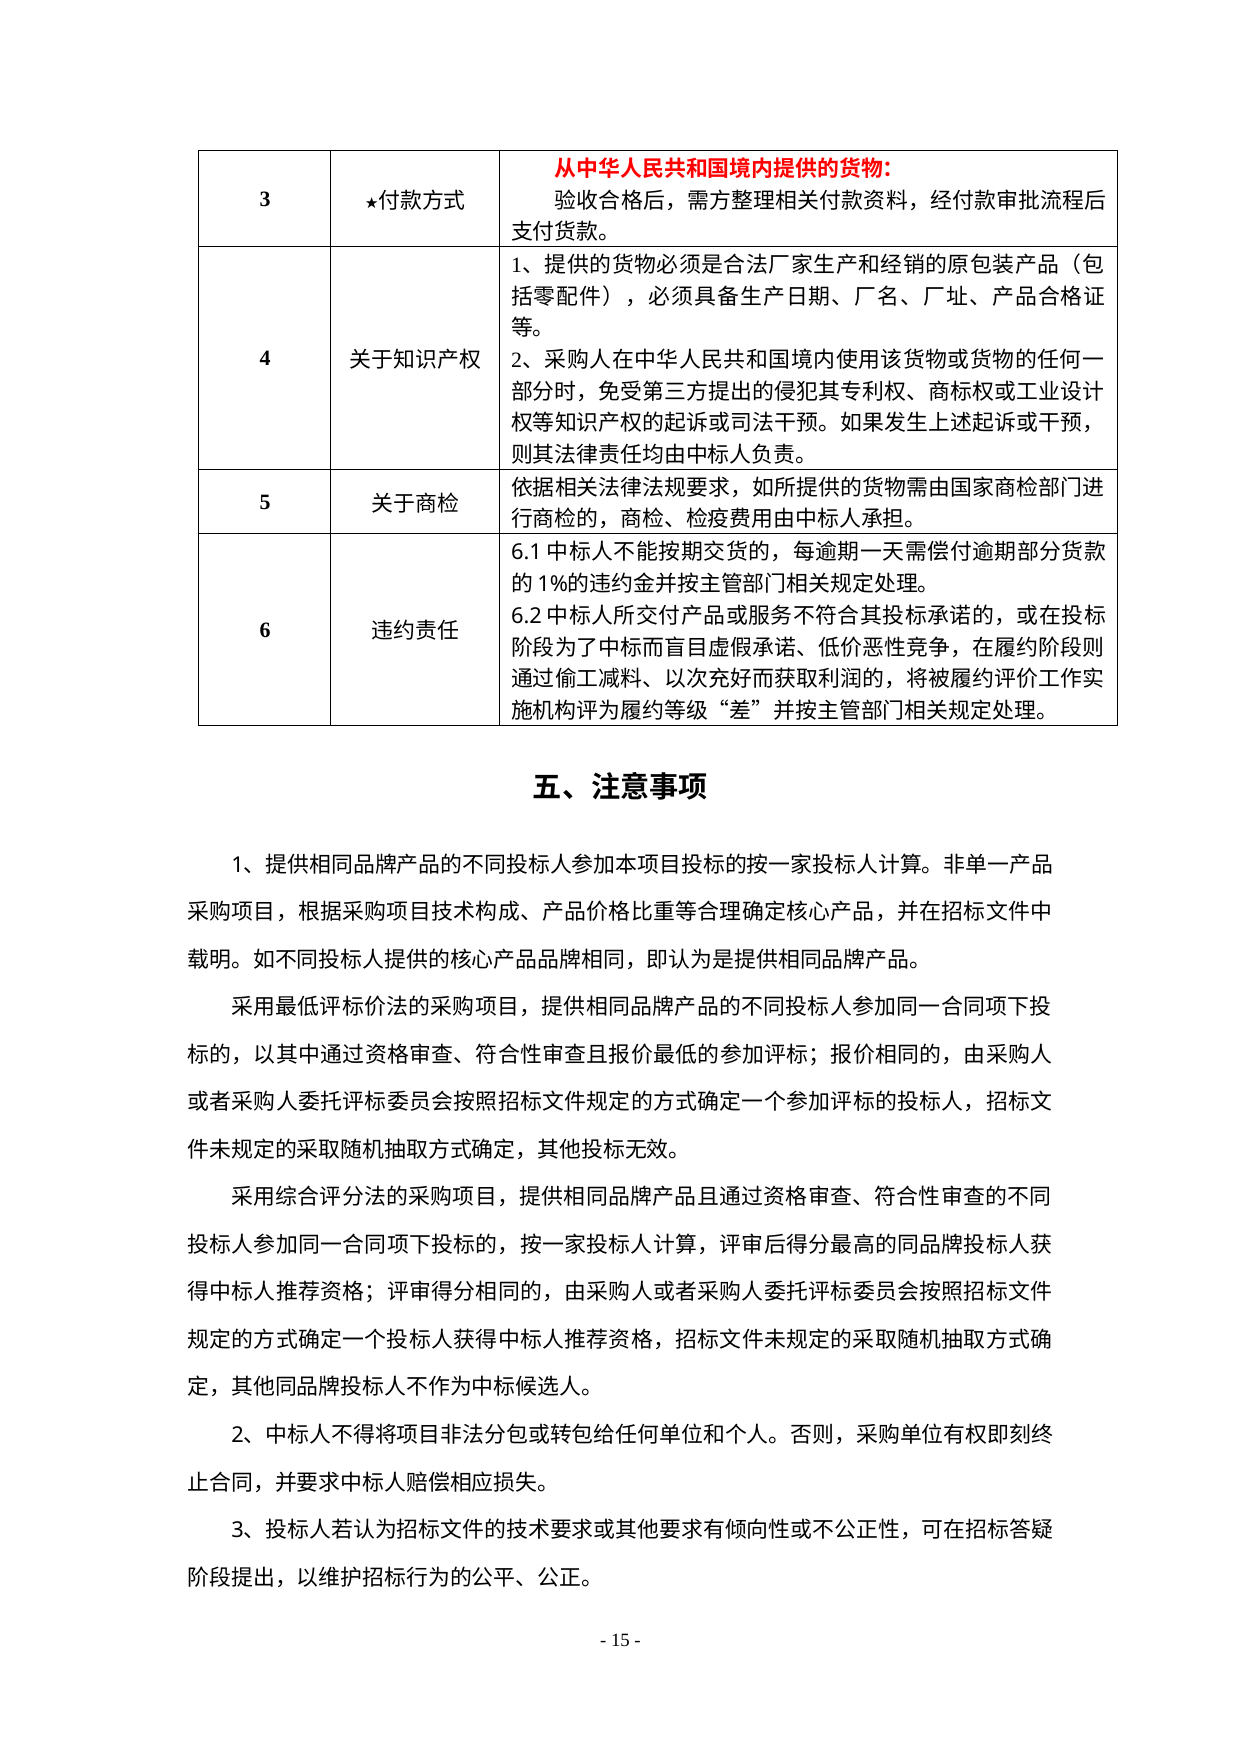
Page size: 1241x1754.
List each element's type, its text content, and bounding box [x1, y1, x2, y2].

table_cell 依据相关法律法规要求，如所提供的货物需由国家商检部门进行商检的，商检、检疫费用由中标人承担。 [500, 470, 1117, 533]
text 采用最低评标价法的采购项目，提供相同品牌产品的不同投标人参加同一合同项下投标的，以其中通过资格审查、符合性审查且报价最低的参加评标；报价相同的，由采购人或者采购人委托评标委员会按照招标文件规定的方式确定一个参加评标的投标人，招标文件未规定的采取随机抽取方式确定，其他投标无效。 [187, 989, 1053, 1163]
text 采用综合评分法的采购项目，提供相同品牌产品且通过资格审查、符合性审查的不同投标人参加同一合同项下投标的，按一家投标人计算，评审后得分最高的同品牌投标人获得中标人推荐资格；评审得分相同的，由采购人或者采购人委托评标委员会按照招标文件规定的方式确定一个投标人获得中标人推荐资格，招标文件未规定的采取随机抽取方式确定，其他同品牌投标人不作为中标候选人。 [187, 1179, 1053, 1401]
table_cell 6 [199, 534, 330, 724]
table_cell 关于商检 [331, 470, 499, 533]
subtitle 五、注意事项 [187, 763, 1053, 806]
text 1、提供相同品牌产品的不同投标人参加本项目投标的按一家投标人计算。非单一产品采购项目，根据采购项目技术构成、产品价格比重等合理确定核心产品，并在招标文件中载明。如不同投标人提供的核心产品品牌相同，即认为是提供相同品牌产品。 [187, 847, 1053, 973]
table_cell 6.1中标人不能按期交货的，每逾期一天需偿付逾期部分货款的1%的违约金并按主管部门相关规定处理。 6.2中标人所交付产品或服务不符合其投标承诺的，或在投标阶段为了中标而盲目虚假承诺、低价恶性竞争，在履约阶段则通过偷工减料、以次充好而获取利润的，将被履约评价工作实施机构评为履约等级“差”并按主管部门相关规定处理。 [500, 534, 1117, 724]
text 3、投标人若认为招标文件的技术要求或其他要求有倾向性或不公正性，可在招标答疑阶段提出，以维护招标行为的公平、公正。 [187, 1512, 1053, 1591]
table_cell 4 [199, 247, 330, 469]
table_cell 3 [199, 151, 330, 246]
table_cell 从中华人民共和国境内提供的货物： 验收合格后，需方整理相关付款资料，经付款审批流程后支付货款。 [500, 151, 1117, 246]
table_cell 违约责任 [331, 534, 499, 724]
table_cell ★付款方式 [331, 151, 499, 246]
table_cell 关于知识产权 [331, 247, 499, 469]
table_cell 5 [199, 470, 330, 533]
text 2、中标人不得将项目非法分包或转包给任何单位和个人。否则，采购单位有权即刻终止合同，并要求中标人赔偿相应损失。 [187, 1417, 1053, 1496]
table_cell 1、提供的货物必须是合法厂家生产和经销的原包装产品（包括零配件），必须具备生产日期、厂名、厂址、产品合格证等。 2、采购人在中华人民共和国境内使用该货物或货物的任何一部分时，免受第三方提出的侵犯其专利权、商标权或工业设计权等知识产权的起诉或司法干预。如果发生上述起诉或干预，则其法律责任均由中标人负责。 [500, 247, 1117, 469]
